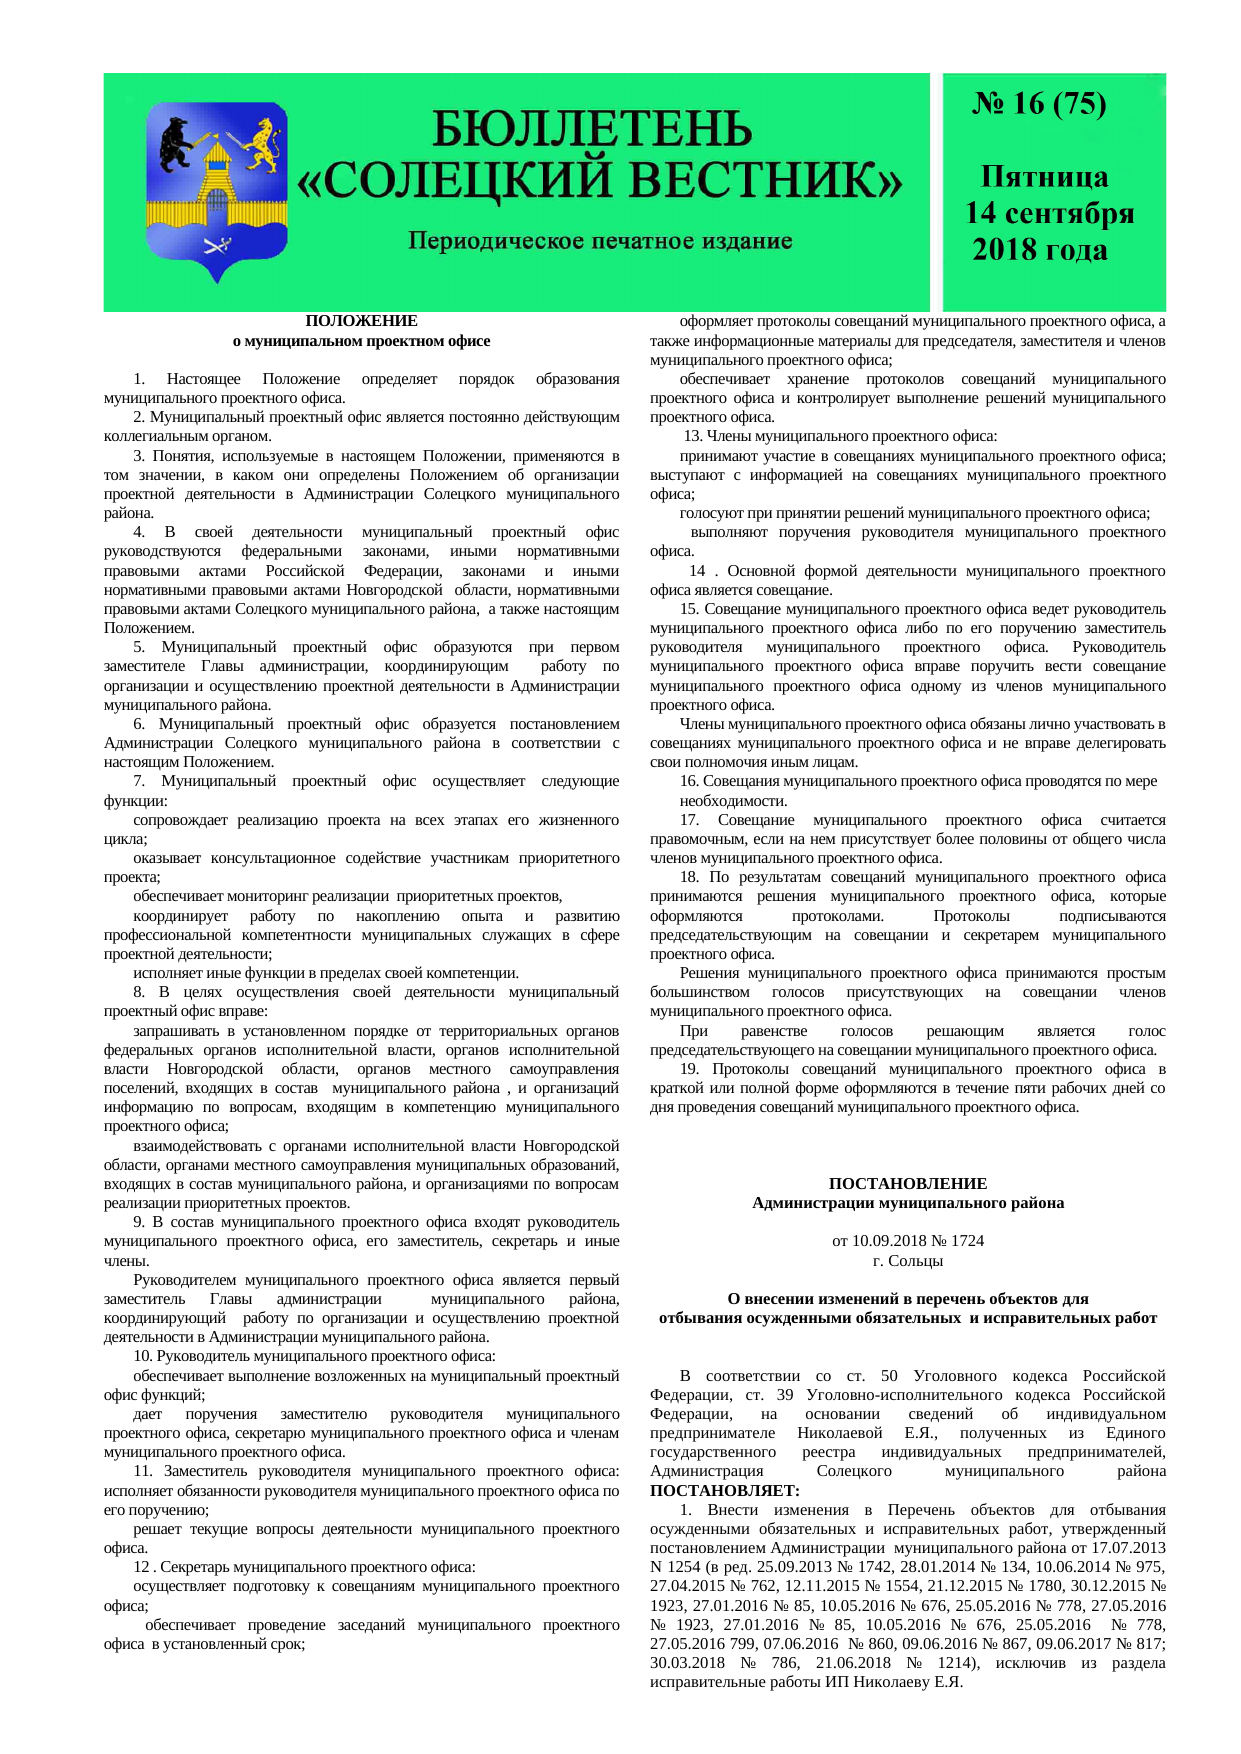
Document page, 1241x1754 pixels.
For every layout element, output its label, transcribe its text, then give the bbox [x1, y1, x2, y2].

text ПОСТАНОВЛЕНИЕ [650, 1174, 1167, 1193]
text О внесении изменений в перечень объектов для [650, 1289, 1167, 1308]
text Администрации муниципального района [650, 1193, 1167, 1212]
text г. Сольцы [650, 1250, 1167, 1269]
text выполняют поручения руководителя муниципального проектного офиса. [650, 522, 1167, 560]
text 16. Совещания муниципального проектного офиса проводятся по мере [650, 771, 1167, 790]
text Члены муниципального проектного офиса обязаны лично участвовать в совещаниях муниципального проектного офиса и не вправе делегировать свои полномочия иным лицам. [650, 714, 1167, 771]
text от 10.09.2018 № 1724 [650, 1231, 1167, 1250]
text обеспечивает проведение заседаний муниципального проектного офиса в установленный срок; [103, 1614, 620, 1653]
text о муниципальном проектном офисе [103, 330, 620, 349]
text 17. Совещание муниципального проектного офиса считается правомочным, если на нем присутствует более половины от общего числа членов муниципального проектного офиса. [650, 809, 1167, 867]
text отбывания осужденными обязательных и исправительных работ [650, 1308, 1167, 1327]
text координирует работу по накоплению опыта и развитию профессиональной компетентности муниципальных служащих в сфере проектной деятельности; [103, 905, 620, 963]
text сопровождает реализацию проекта на всех этапах его жизненного цикла; [103, 809, 620, 848]
text дает поручения заместителю руководителя муниципального проектного офиса, секретарю муниципального проектного офиса и членам муниципального проектного офиса. [103, 1404, 620, 1461]
text ПОЛОЖЕНИЕ [103, 312, 620, 330]
text 12 . Секретарь муниципального проектного офиса: [103, 1557, 620, 1576]
text 15. Совещание муниципального проектного офиса ведет руководитель муниципального проектного офиса либо по его поручению заместитель руководителя муниципального проектного офиса. Руководитель муниципального проектного офиса вправе поручить вести совещание муниципального проектного офиса одному из членов муниципального проектного офиса. [650, 599, 1167, 714]
text оформляет протоколы совещаний муниципального проектного офиса, а также информационные материалы для председателя, заместителя и членов муниципального проектного офиса; [650, 312, 1167, 369]
text 3. Понятия, используемые в настоящем Положении, применяются в том значении, в каком они определены Положением об организации проектной деятельности в Администрации Солецкого муниципального района. [103, 445, 620, 522]
text 19. Протоколы совещаний муниципального проектного офиса в краткой или полной форме оформляются в течение пяти рабочих дней со дня проведения совещаний муниципального проектного офиса. [650, 1059, 1167, 1116]
text взаимодействовать с органами исполнительной власти Новгородской области, органами местного самоуправления муниципальных образований, входящих в состав муниципального района, и организациями по вопросам реализации приоритетных проектов. [103, 1135, 620, 1212]
text 5. Муниципальный проектный офис образуются при первом заместителе Главы администрации, координирующим работу по организации и осуществлению проектной деятельности в Администрации муниципального района. [103, 637, 620, 714]
text 8. В целях осуществления своей деятельности муниципальный проектный офис вправе: [103, 982, 620, 1020]
text оказывает консультационное содействие участникам приоритетного проекта; [103, 848, 620, 886]
text запрашивать в установленном порядке от территориальных органов федеральных органов исполнительной власти, органов исполнительной власти Новгородской области, органов местного самоуправления поселений, входящих в состав муниципального района , и организаций информацию по вопросам, входящим в компетенцию муниципального проектного офиса; [103, 1020, 620, 1135]
text 11. Заместитель руководителя муниципального проектного офиса: исполняет обязанности руководителя муниципального проектного офиса по его поручению; [103, 1461, 620, 1519]
text 18. По результатам совещаний муниципального проектного офиса принимаются решения муниципального проектного офиса, которые оформляются протоколами. Протоколы подписываются председательствующим на совещании и секретарем муниципального проектного офиса. [650, 867, 1167, 963]
text 7. Муниципальный проектный офис осуществляет следующие функции: [103, 771, 620, 809]
text осуществляет подготовку к совещаниям муниципального проектного офиса; [103, 1576, 620, 1614]
text 1. Внести изменения в Перечень объектов для отбывания осужденными обязательных и исправительных работ, утвержденный постановлением Администрации муниципального района от 17.07.2013 N 1254 (в ред. 25.09.2013 № 1742, 28.01.2014 № 134, 10.06.2014 № 975, 27.04.2015 № 762, 12.11.2015 № 1554, 21.12.2015 № 1780, 30.12.2015 № 1923, 27.01.2016 № 85, 10.05.2016 № 676, 25.05.2016 № 778, 27.05.2016 № 1923, 27.01.2016 № 85, 10.05.2016 № 676, 25.05.2016 № 778, 27.05.2016 799, 07.06.2016 № 860, 09.06.2016 № 867, 09.06.2017 № 817; 30.03.2018 № 786, 21.06.2018 № 1214), исключив из раздела исправительные работы ИП Николаеву Е.Я. [650, 1499, 1167, 1691]
text 6. Муниципальный проектный офис образуется постановлением Администрации Солецкого муниципального района в соответствии с настоящим Положением. [103, 714, 620, 771]
text Решения муниципального проектного офиса принимаются простым большинством голосов присутствующих на совещании членов муниципального проектного офиса. [650, 963, 1167, 1020]
text решает текущие вопросы деятельности муниципального проектного офиса. [103, 1519, 620, 1557]
text обеспечивает выполнение возложенных на муниципальный проектный офис функций; [103, 1365, 620, 1404]
text обеспечивает мониторинг реализации приоритетных проектов, [103, 886, 620, 905]
text В соответствии со ст. 50 Уголовного кодекса Российской Федерации, ст. 39 Уголовно-исполнительного кодекса Российской Федерации, на основании сведений об индивидуальном предпринимателе Николаевой Е.Я., полученных из Единого государственного реестра индивидуальных предпринимателей, Администрация Солецкого муниципального района ПОСТАНОВЛЯЕТ: [650, 1365, 1167, 1499]
text 13. Члены муниципального проектного офиса: [650, 426, 1167, 445]
text 1. Настоящее Положение определяет порядок образования муниципального проектного офиса. [103, 369, 620, 407]
text 10. Руководитель муниципального проектного офиса: [103, 1346, 620, 1365]
text принимают участие в совещаниях муниципального проектного офиса; выступают с информацией на совещаниях муниципального проектного офиса; [650, 445, 1167, 503]
text 9. В состав муниципального проектного офиса входят руководитель муниципального проектного офиса, его заместитель, секретарь и иные члены. [103, 1212, 620, 1269]
text необходимости. [650, 790, 1167, 809]
picture [103, 73, 1167, 312]
text голосуют при принятии решений муниципального проектного офиса; [650, 503, 1167, 522]
text 14 . Основной формой деятельности муниципального проектного офиса является совещание. [650, 560, 1167, 599]
text обеспечивает хранение протоколов совещаний муниципального проектного офиса и контролирует выполнение решений муниципального проектного офиса. [650, 369, 1167, 426]
text При равенстве голосов решающим является голос председательствующего на совещании муниципального проектного офиса. [650, 1020, 1167, 1059]
text 2. Муниципальный проектный офис является постоянно действующим коллегиальным органом. [103, 407, 620, 445]
text исполняет иные функции в пределах своей компетенции. [103, 963, 620, 982]
text Руководителем муниципального проектного офиса является первый заместитель Главы администрации муниципального района, координирующий работу по организации и осуществлению проектной деятельности в Администрации муниципального района. [103, 1269, 620, 1346]
text 4. В своей деятельности муниципальный проектный офис руководствуются федеральными законами, иными нормативными правовыми актами Российской Федерации, законами и иными нормативными правовыми актами Новгородской области, нормативными правовыми актами Солецкого муниципального района, а также настоящим Положением. [103, 522, 620, 637]
